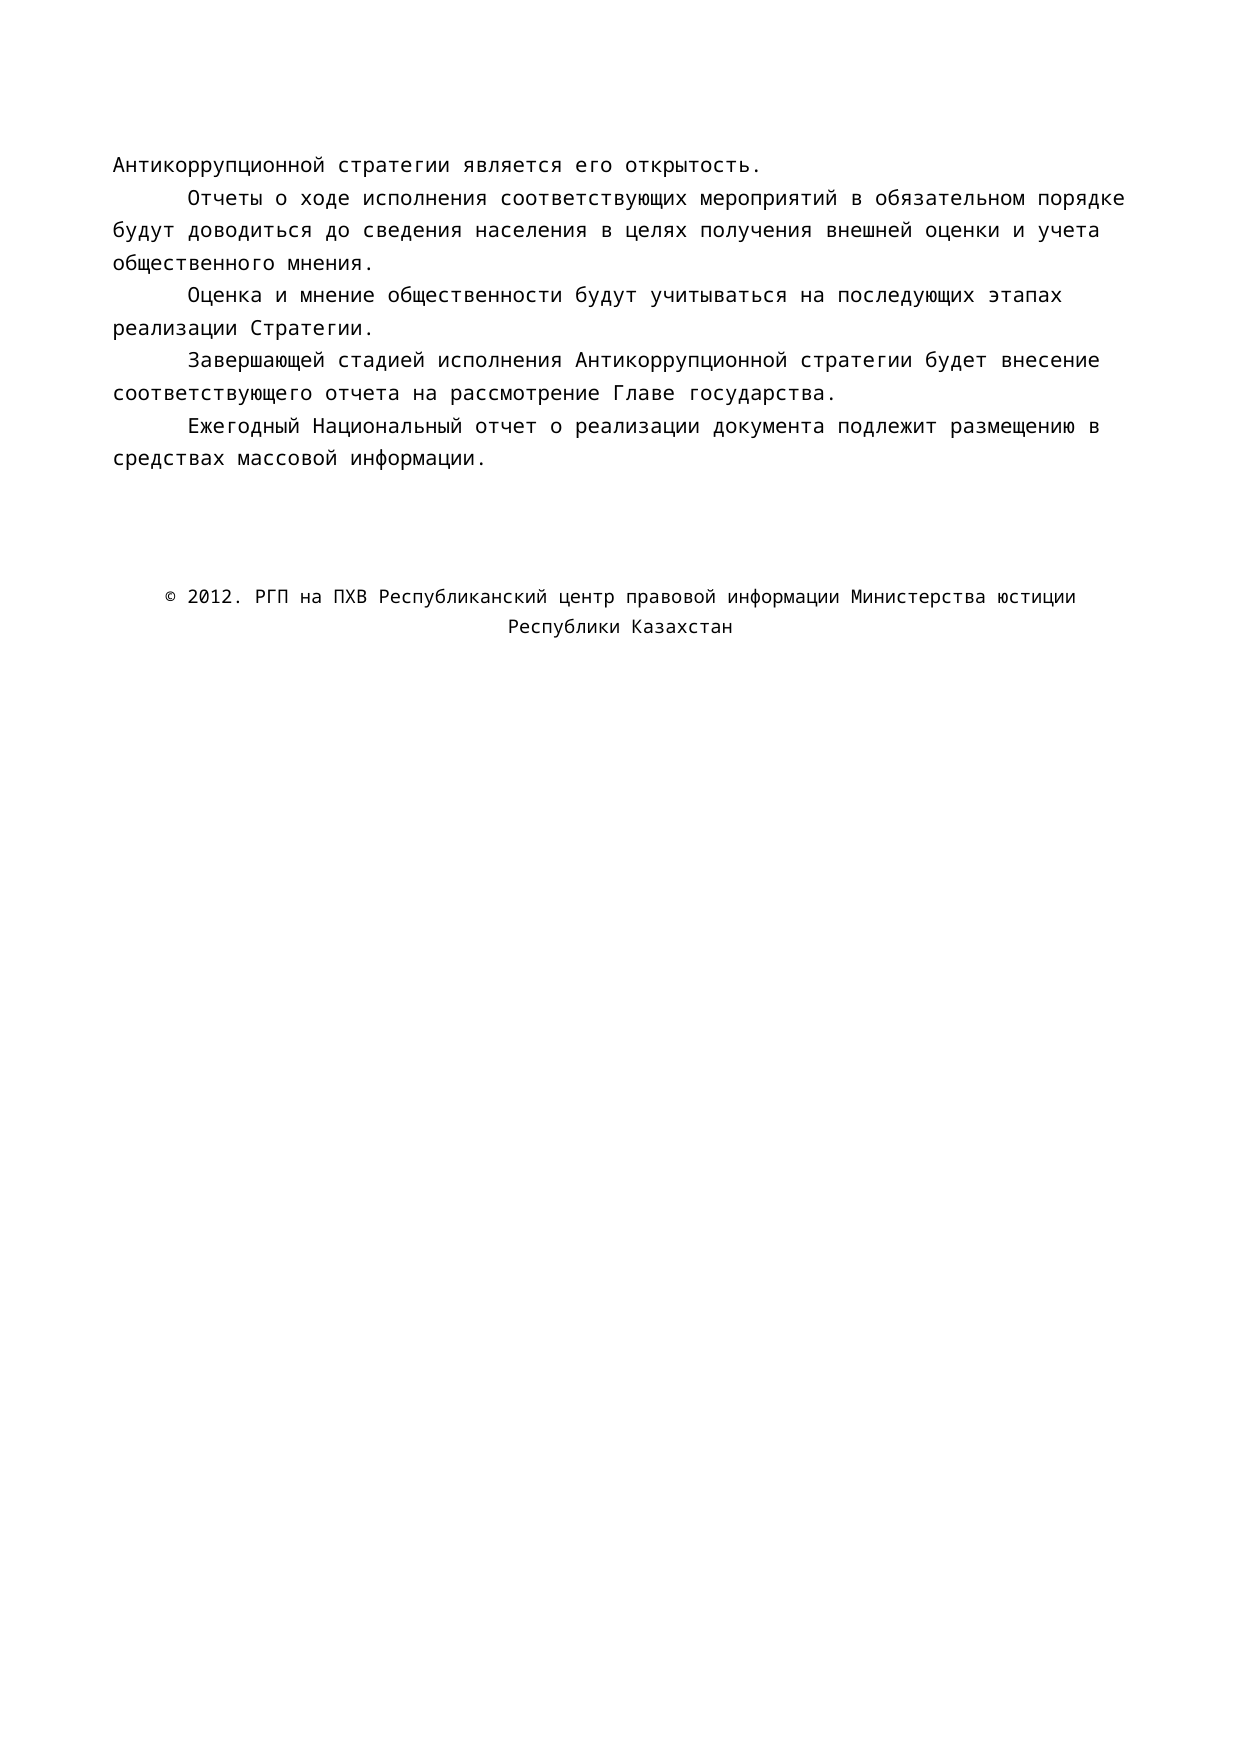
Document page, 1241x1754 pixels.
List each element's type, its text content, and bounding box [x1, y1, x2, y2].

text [112, 150, 1128, 472]
text © 2012. РГП на ПХВ Республиканский центр правовой информации Министерства юстиции Республики Казахстан [112, 584, 1128, 639]
